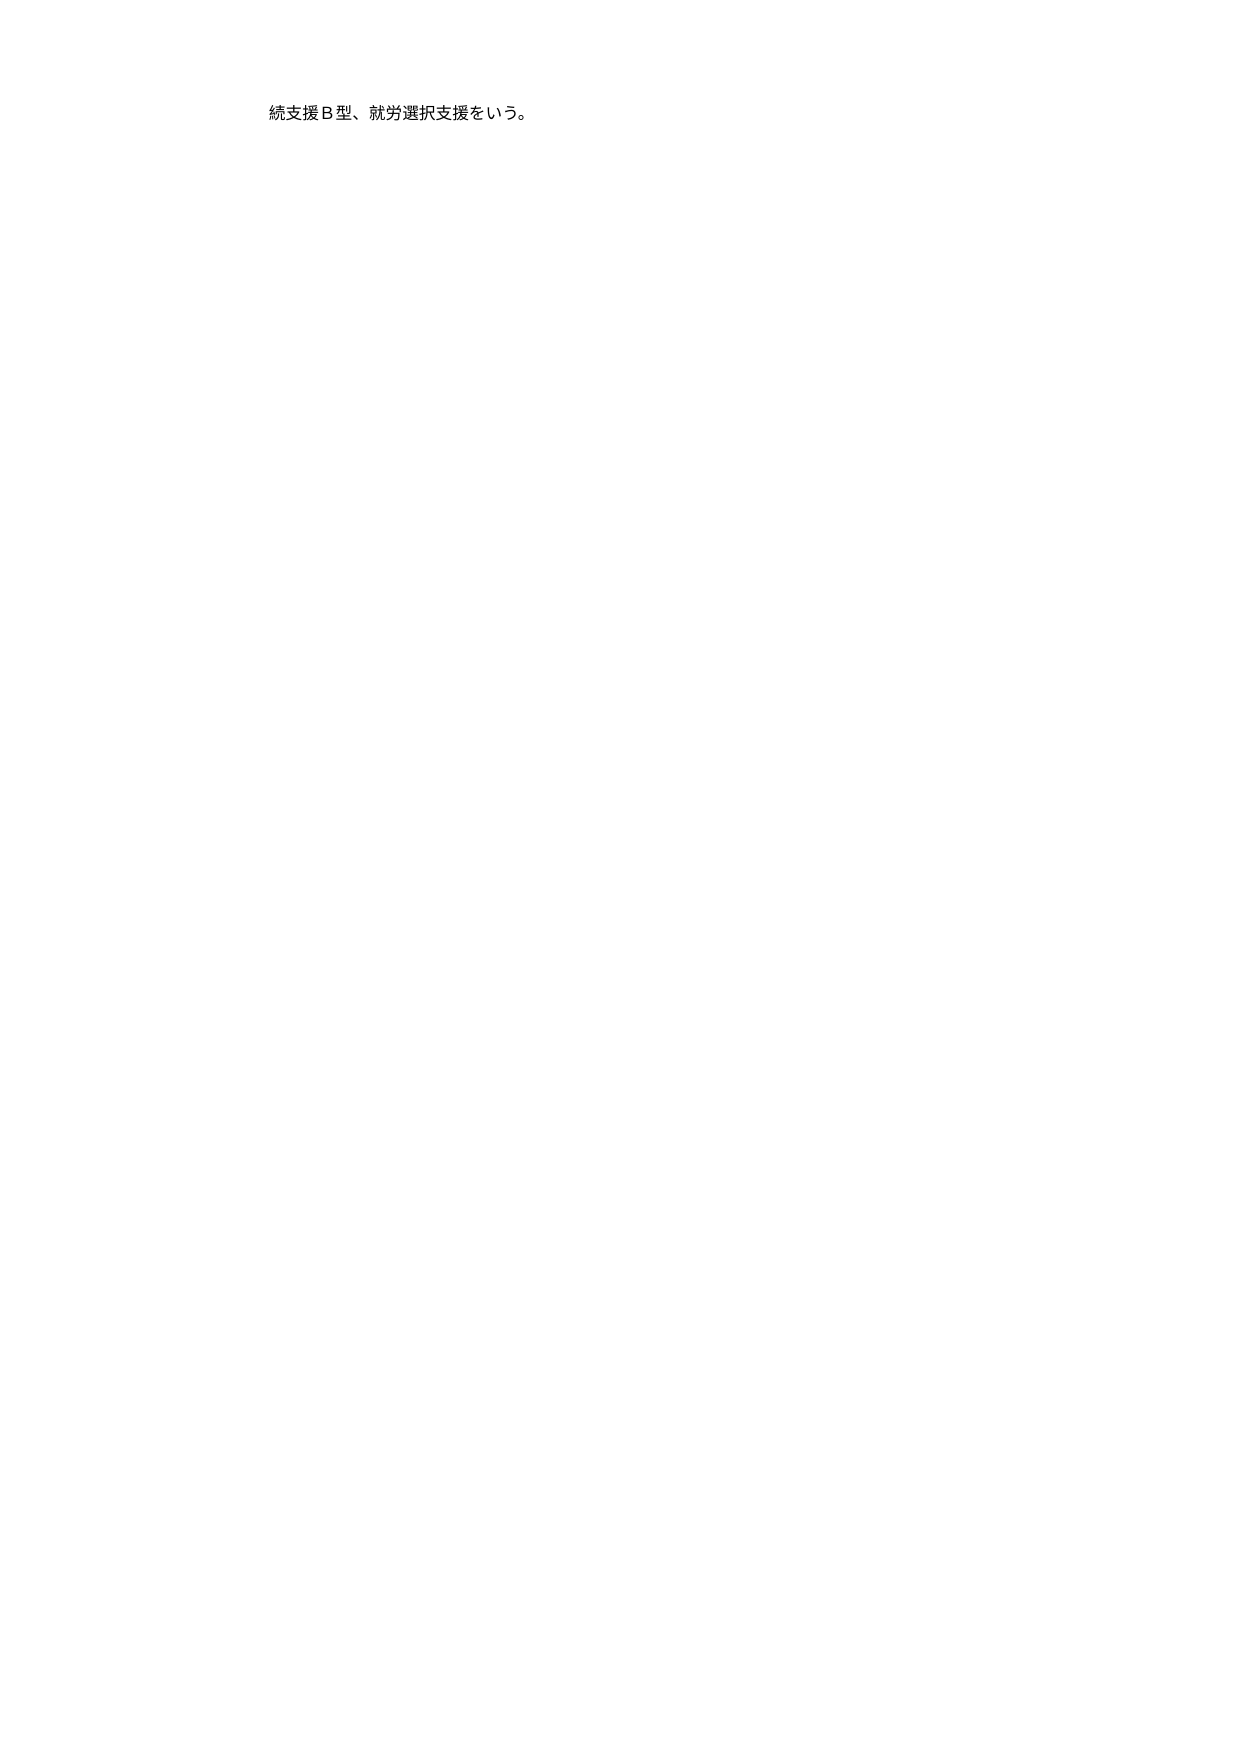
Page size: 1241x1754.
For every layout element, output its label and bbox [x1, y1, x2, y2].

text [89, 102, 1152, 123]
